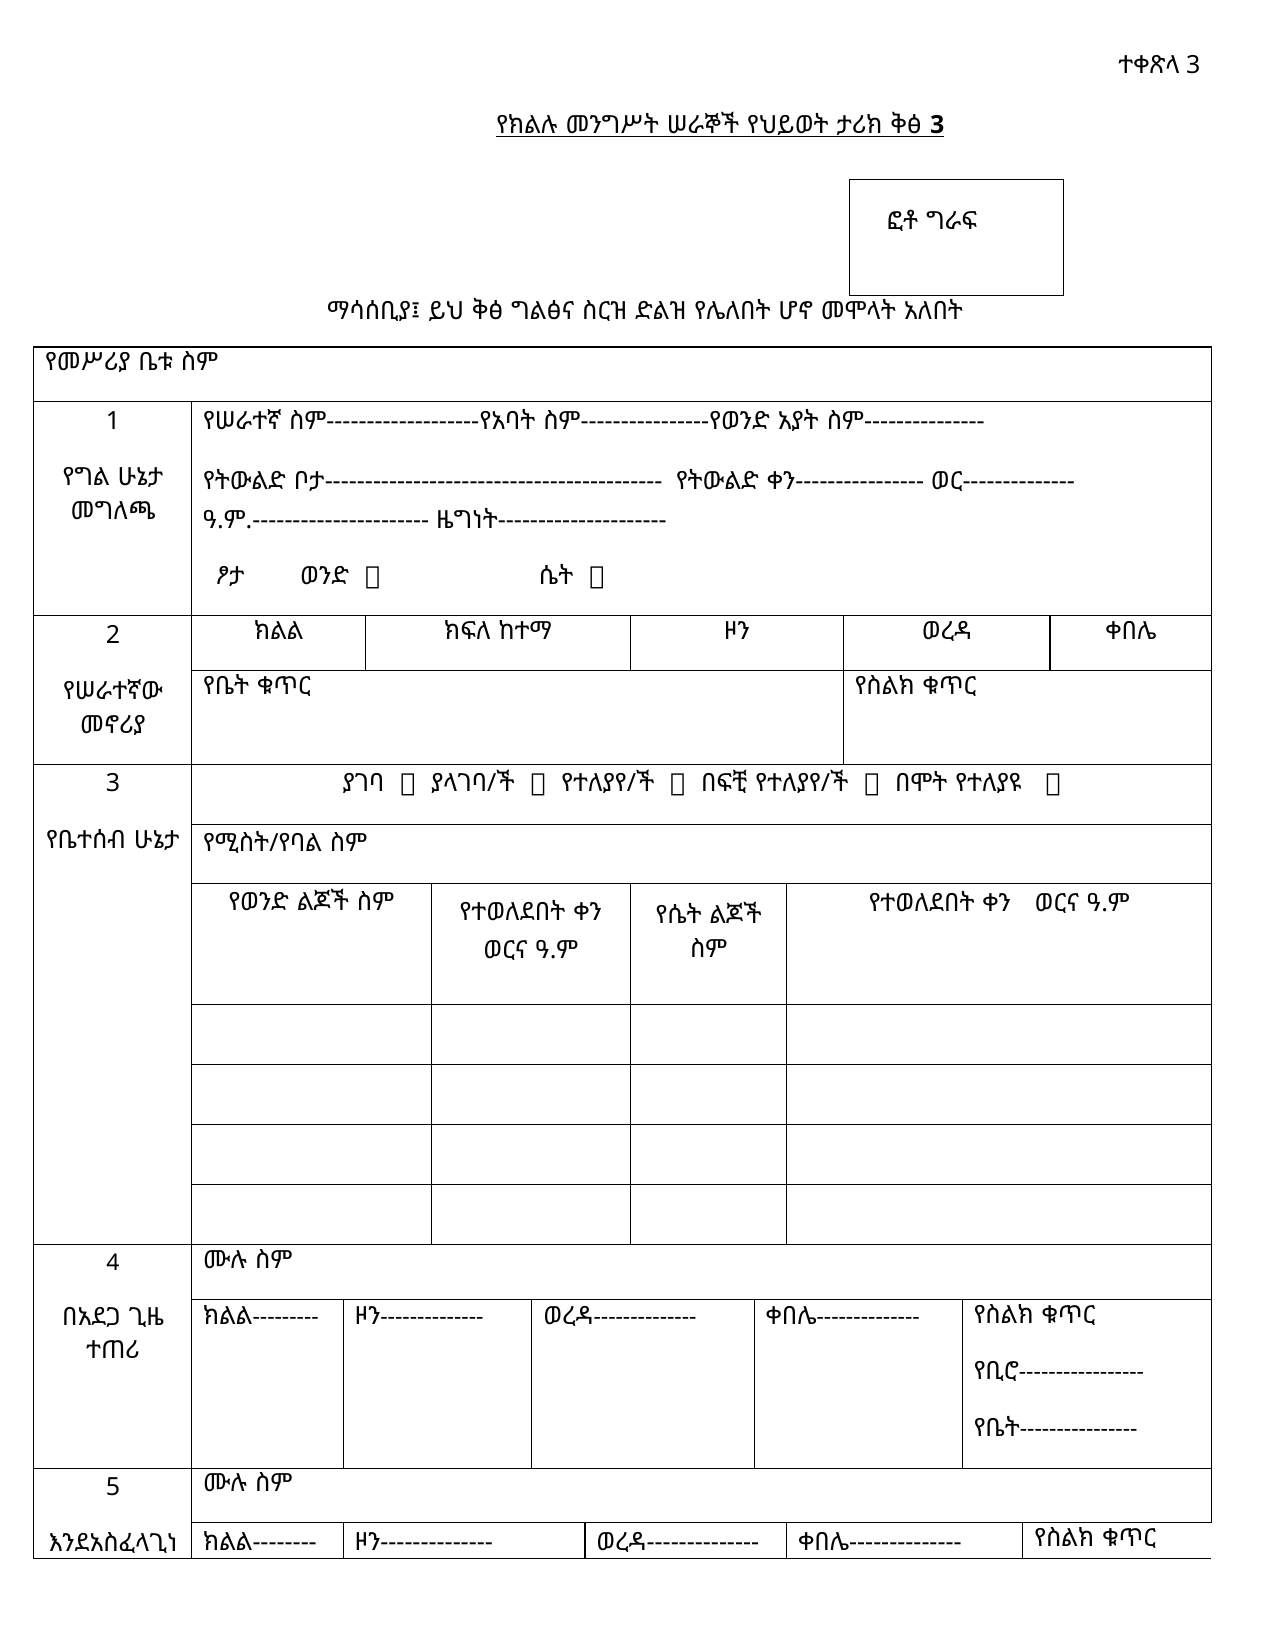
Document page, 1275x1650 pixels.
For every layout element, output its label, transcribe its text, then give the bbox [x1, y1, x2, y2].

table_header ፎቶ ግራፍ [850, 180, 1063, 295]
table_cell ዞን-------------- [344, 1523, 584, 1558]
table_cell [192, 1005, 431, 1064]
table_cell 5 እንደአስፈላጊነቱ ተያዥ [34, 1469, 191, 1558]
table_cell የወንድ ልጆች ስም [192, 884, 431, 1003]
table_cell ወረዳ [844, 616, 1049, 670]
table_cell 2 የሠራተኛው መኖሪያ [34, 616, 191, 764]
table_cell ቀበሌ [1051, 616, 1211, 670]
table_cell [631, 1065, 786, 1124]
table_cell የሚስት/የባል ስም [192, 825, 1211, 883]
table_cell ክፍለ ከተማ [366, 616, 630, 670]
table_cell [432, 1065, 630, 1124]
table_cell 4 በአደጋ ጊዜ ተጠሪ [34, 1245, 191, 1467]
table_cell የተወለደበት ቀን ወርና ዓ.ም [787, 884, 1211, 1003]
table_cell ወረዳ-------------- [532, 1300, 754, 1467]
table_cell [787, 1005, 1211, 1064]
table_cell የተወለደበት ቀን ወርና ዓ.ም [432, 884, 630, 1003]
table_cell [631, 1185, 786, 1244]
text ተቀጽላ 3 [90, 47, 1200, 81]
table_cell [192, 1185, 431, 1244]
table_cell ወረዳ-------------- [586, 1523, 786, 1558]
table_cell 1 የግል ሁኔታ መግለጫ [34, 402, 191, 615]
table_cell [631, 1125, 786, 1184]
text ማሳሰቢያ፤ ይህ ቅፅ ግልፅና ስርዝ ድልዝ የሌለበት ሆኖ መሞላት አለበት [90, 296, 1200, 326]
table_header የመሥሪያ ቤቱ ስም [34, 348, 1211, 401]
list የክልሉ መንግሥት ሠራኞች የህይወት ታሪክ ቅፅ 3 [240, 107, 1200, 141]
table_cell የቤት ቁጥር [192, 671, 843, 764]
table_cell [787, 1185, 1211, 1244]
table_cell [432, 1185, 630, 1244]
table_cell [192, 1065, 431, 1124]
table_cell [631, 1005, 786, 1064]
table_cell ክልል [192, 616, 365, 670]
table_cell [432, 1005, 630, 1064]
table_cell የስልክ ቁጥር የቢሮ----------------- የቤት---------------- [963, 1300, 1211, 1467]
table_cell ያገባ ያላገባ/ች የተለያየ/ች በፍቺ የተለያየ/ች በሞት የተለያዩ [192, 765, 1211, 823]
table_cell [787, 1065, 1211, 1124]
table_cell ሙሉ ስም [192, 1469, 1211, 1522]
table_cell የስልክ ቁጥር [844, 671, 1211, 764]
table_cell [432, 1125, 630, 1184]
table_cell ክልል--------- [192, 1300, 343, 1467]
table_cell ሙሉ ስም [192, 1245, 1211, 1299]
table_cell [192, 1125, 431, 1184]
table_cell 3 የቤተሰብ ሁኔታ [34, 765, 191, 1244]
table_cell ክልል-------- [192, 1523, 343, 1558]
table_cell የሠራተኛ ስም-------------------የአባት ስም----------------የወንድ አያት ስም--------------- የትውልድ ቦታ------------------------------------------ የትውልድ ቀን---------------- ወር--------------ዓ.ም.---------------------- ዜግነት--------------------- ፆታ ወንድ ሴት [192, 402, 1211, 615]
table_cell ዞን-------------- [344, 1300, 531, 1467]
table_cell [787, 1125, 1211, 1184]
table_cell ቀበሌ-------------- [787, 1523, 1022, 1558]
table_cell የስልክ ቁጥር [1023, 1523, 1211, 1558]
table_cell የሴት ልጆች ስም [631, 884, 786, 1003]
table_cell ቀበሌ-------------- [755, 1300, 962, 1467]
table_cell ዞን [631, 616, 843, 670]
